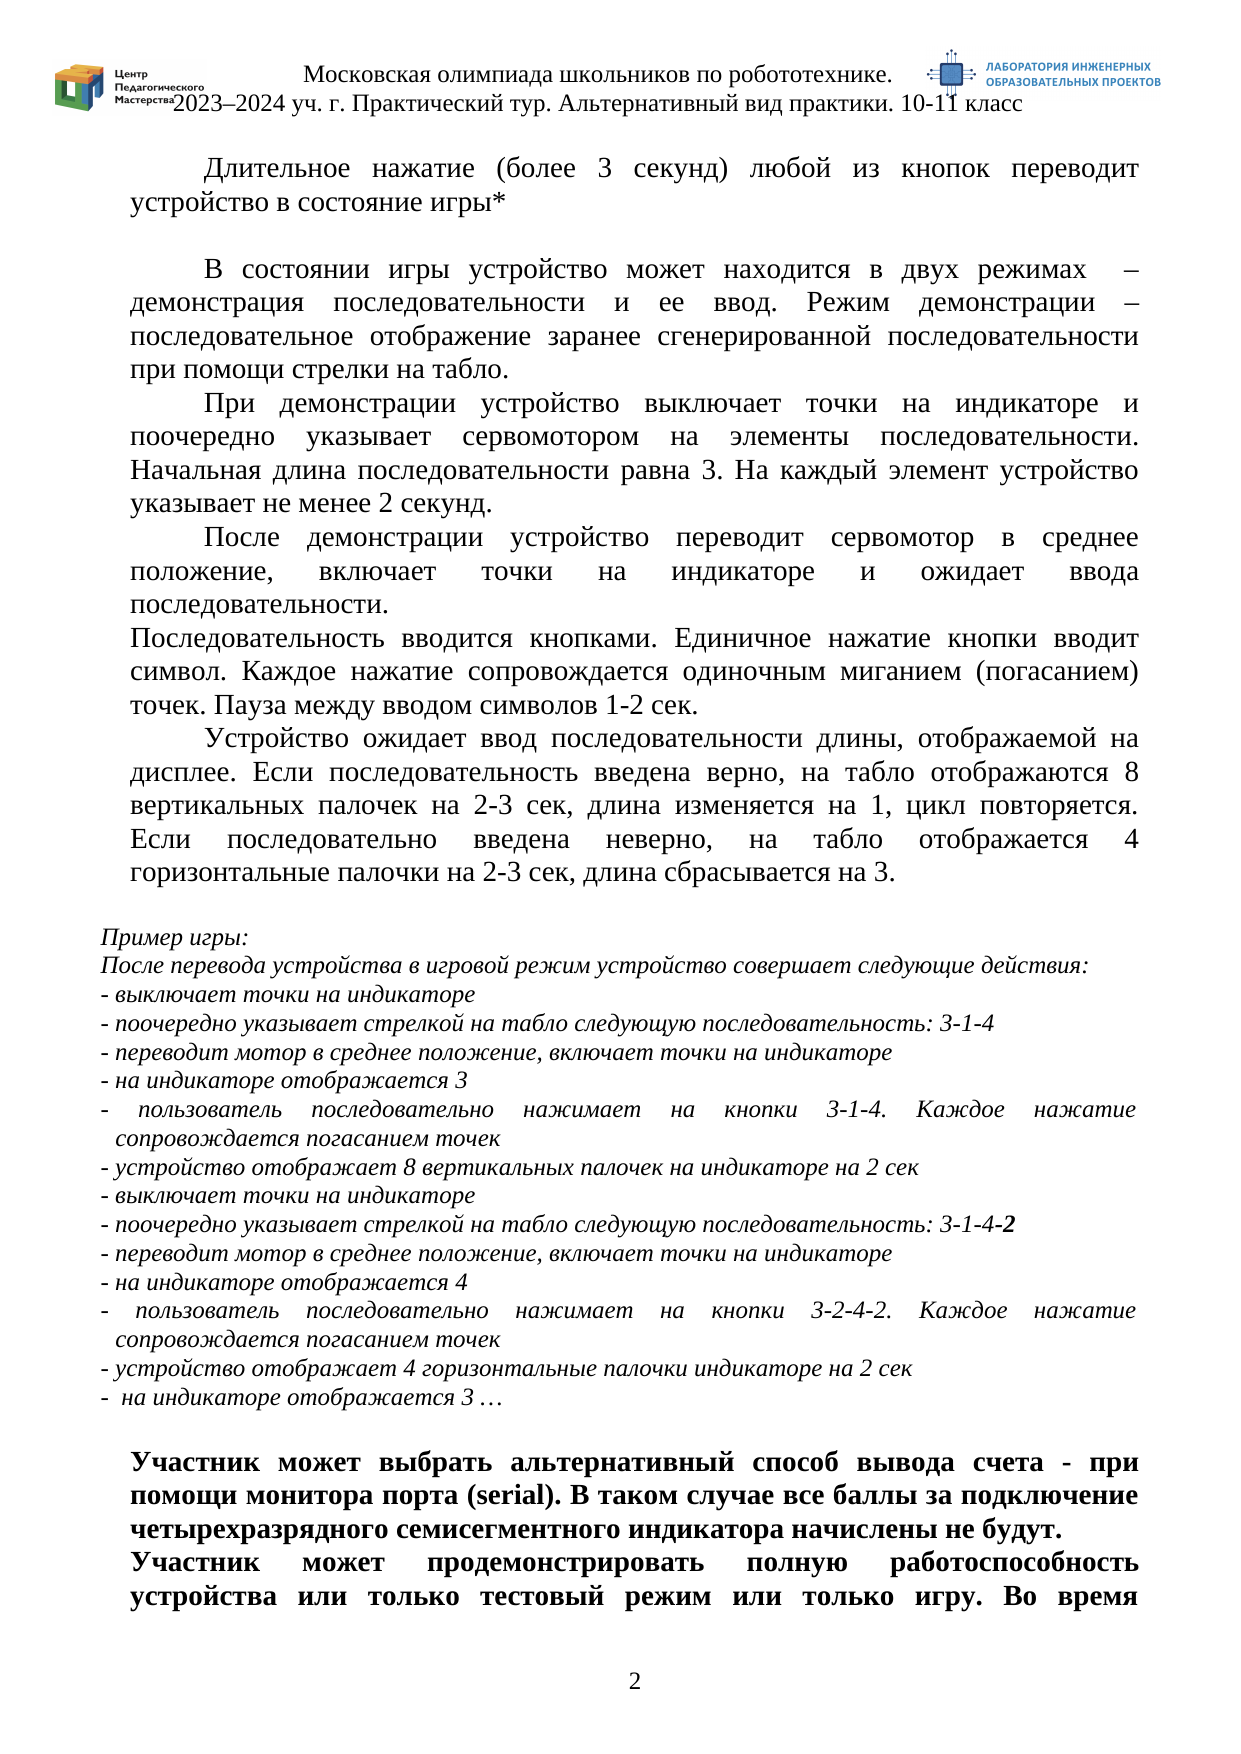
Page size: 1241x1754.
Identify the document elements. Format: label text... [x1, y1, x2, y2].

list - выключает точки на индикаторе [100, 1180, 1140, 1209]
picture [925, 46, 1162, 101]
list При демонстрации устройство выключает точки на индикаторе и поочередно указывает сервомотором на элементы последовательности. Начальная длина последовательности равна 3. На каждый элемент устройство указывает не менее 2 секунд. [130, 385, 1140, 519]
list - поочередно указывает стрелкой на табло следующую последовательность: 3-1-4 [100, 1008, 1140, 1037]
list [130, 1544, 1140, 1612]
list - пользователь последовательно нажимает на кнопки 3-1-4. Каждое нажатие сопровождается погасанием точек [100, 1094, 1140, 1152]
list После демонстрации устройство переводит сервомотор в среднее положение, включает точки на индикаторе и ожидает ввода последовательности. [130, 519, 1140, 620]
list В состоянии игры устройство может находится в двух режимах – демонстрация последовательности и ее ввод. Режим демонстрации – последовательное отображение заранее сгенерированной последовательности при помощи стрелки на табло. [130, 251, 1140, 385]
picture [51, 59, 207, 116]
list После перевода устройства в игровой режим устройство совершает следующие действия: [100, 950, 1140, 979]
list - устройство отображает 4 горизонтальные палочки индикаторе на 2 сек [100, 1353, 1140, 1382]
list - переводит мотор в среднее положение, включает точки на индикаторе [100, 1037, 1140, 1065]
list - на индикаторе отображается 4 [100, 1267, 1140, 1295]
list - на индикаторе отображается 3 [100, 1065, 1140, 1094]
list - на индикаторе отображается 3 … [100, 1382, 1140, 1444]
list Участник может выбрать альтернативный способ вывода счета - при помощи монитора порта (serial). В таком случае все баллы за подключение четырехразрядного семисегментного индикатора начислены не будут. [130, 1444, 1140, 1544]
list - поочередно указывает стрелкой на табло следующую последовательность: 3-1-4-2 [100, 1209, 1140, 1238]
list Последовательность вводится кнопками. Единичное нажатие кнопки вводит символ. Каждое нажатие сопровождается одиночным миганием (погасанием) точек. Пауза между вводом символов 1-2 сек. [130, 620, 1140, 720]
list Пример игры: [100, 922, 1140, 950]
list Устройство ожидает ввод последовательности длины, отображаемой на дисплее. Если последовательность введена верно, на табло отображаются 8 вертикальных палочек на 2-3 сек, длина изменяется на 1, цикл повторяется. Если последовательно введена неверно, на табло отображается 4 горизонтальные палочки на 2-3 сек, длина сбрасывается на 3. [130, 720, 1140, 888]
list - устройство отображает 8 вертикальных палочек на индикаторе на 2 сек [100, 1152, 1140, 1180]
list - переводит мотор в среднее положение, включает точки на индикаторе [100, 1238, 1140, 1267]
list - пользователь последовательно нажимает на кнопки 3-2-4-2. Каждое нажатие сопровождается погасанием точек [100, 1295, 1140, 1353]
list - выключает точки на индикаторе [100, 979, 1140, 1008]
text Длительное нажатие (более 3 секунд) любой из кнопок переводит устройство в состояние игры* [130, 150, 1140, 217]
